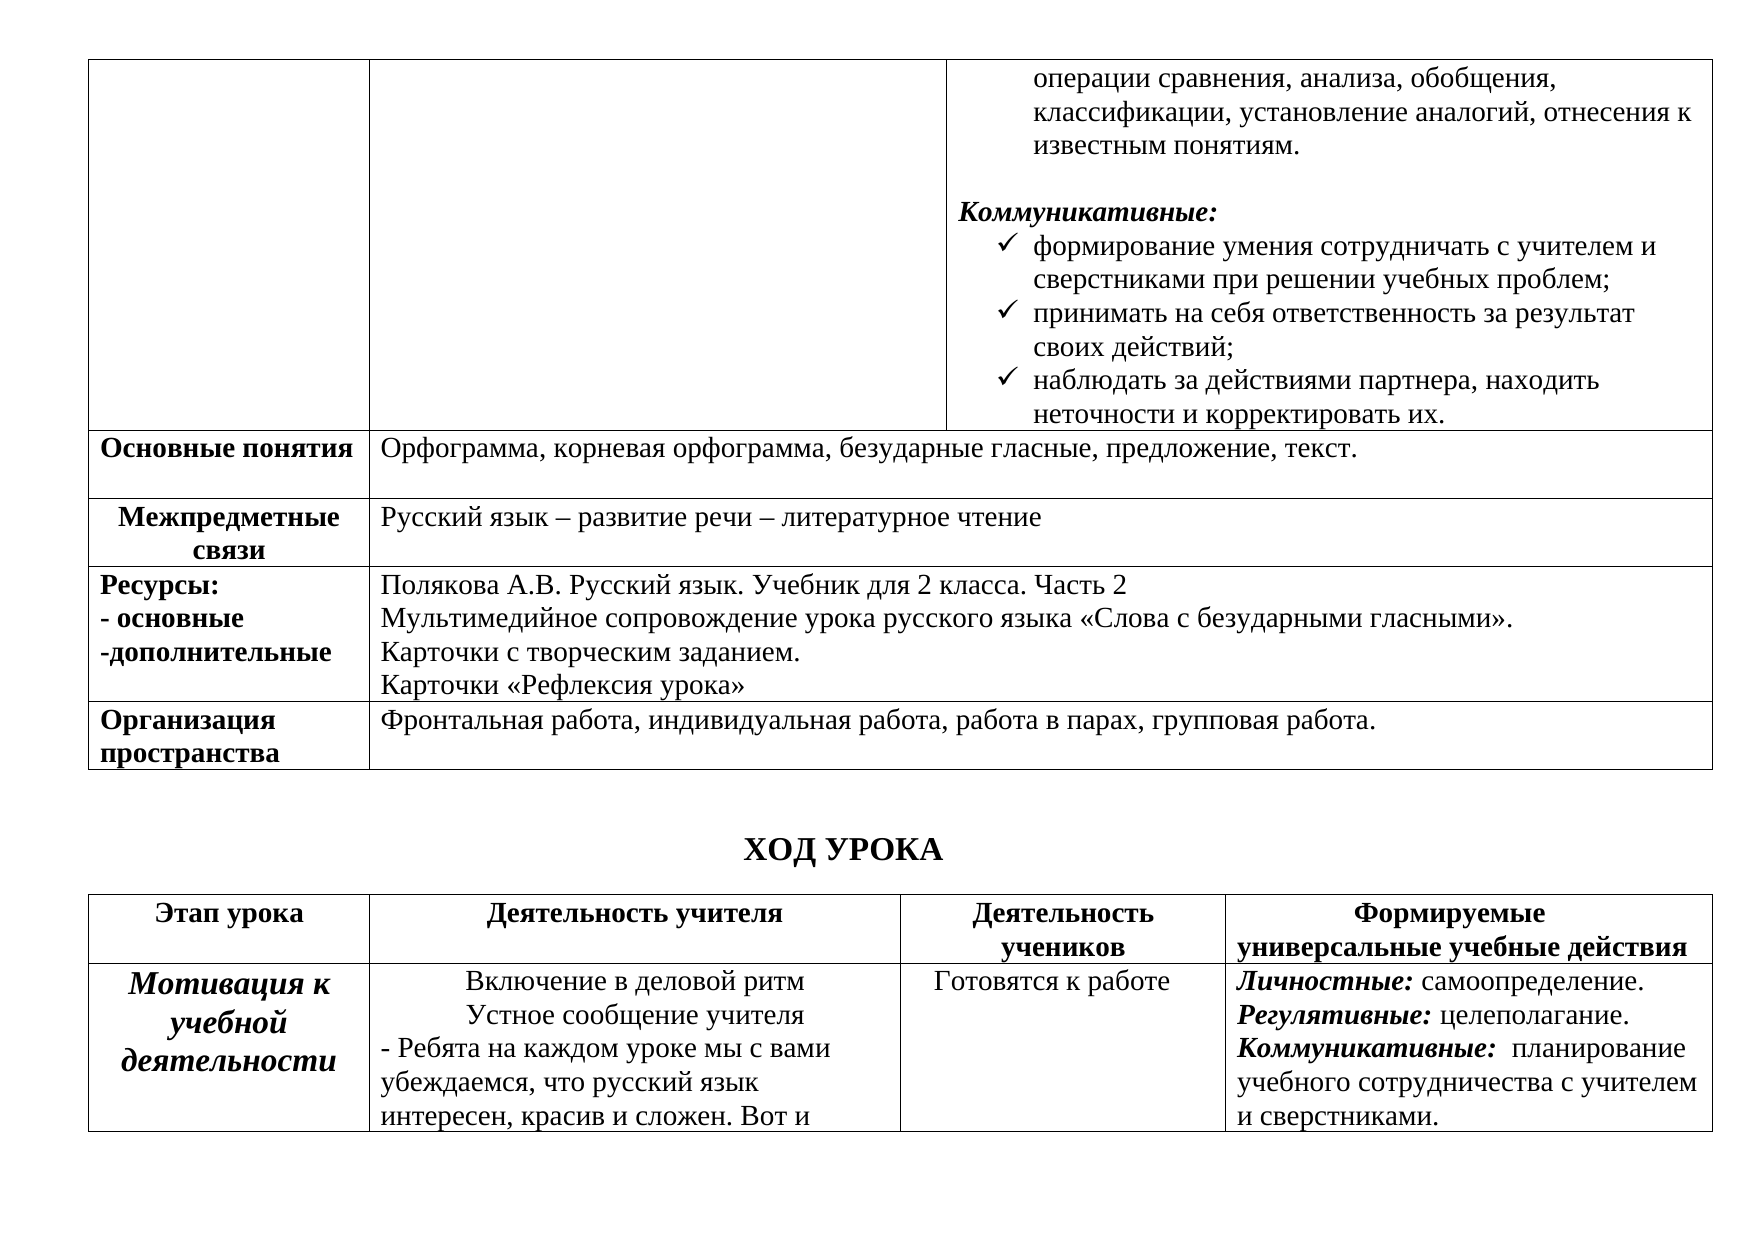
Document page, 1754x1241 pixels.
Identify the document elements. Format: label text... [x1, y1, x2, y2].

table_header Деятельность учеников [901, 895, 1225, 962]
table_cell Основные понятия [89, 431, 369, 498]
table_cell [947, 60, 1712, 429]
table_cell Организация пространства [89, 702, 369, 769]
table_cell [370, 964, 900, 1131]
table_cell Межпредметные связи [89, 499, 369, 566]
table_header Формируемые универсальные учебные действия [1226, 895, 1712, 962]
table_cell Орфограмма, корневая орфограмма, безударные гласные, предложение, текст. [370, 431, 1712, 498]
table_cell Фронтальная работа, индивидуальная работа, работа в парах, групповая работа. [370, 702, 1712, 769]
table_cell Ресурсы: - основные -дополнительные [89, 567, 369, 701]
table_header Деятельность учителя [370, 895, 900, 962]
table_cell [1226, 964, 1712, 1131]
text ХОД УРОКА [118, 829, 1636, 868]
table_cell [89, 964, 369, 1131]
table_cell Полякова А.В. Русский язык. Учебник для 2 класса. Часть 2 Мультимедийное сопровождение урока русского языка «Слова с безударными гласными». Карточки с творческим заданием. Карточки «Рефлексия урока» [370, 567, 1712, 701]
table_cell Готовятся к работе [901, 964, 1225, 1131]
table_cell Русский язык – развитие речи – литературное чтение [370, 499, 1712, 566]
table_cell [370, 60, 946, 429]
table_header Этап урока [89, 895, 369, 962]
